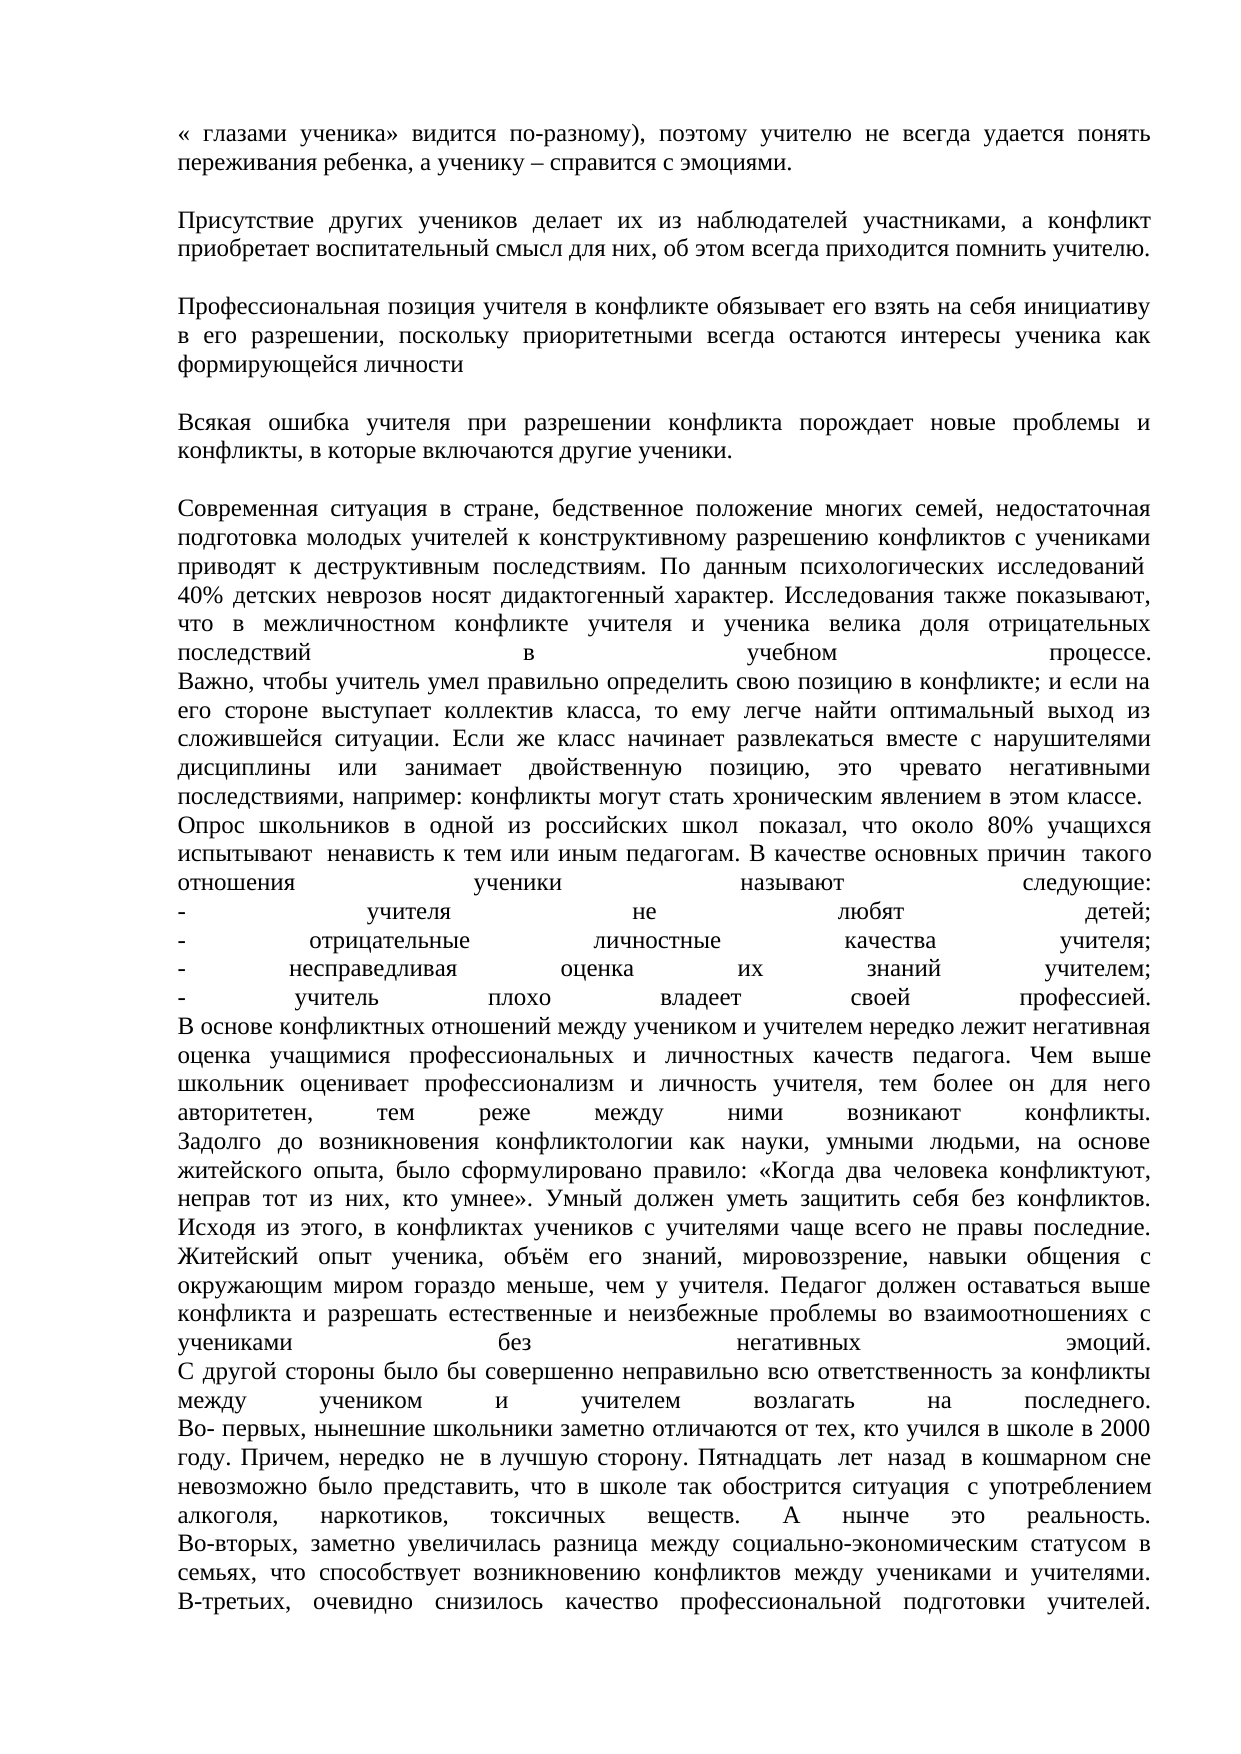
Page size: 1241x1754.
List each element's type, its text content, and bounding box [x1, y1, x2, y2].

text Профессиональная позиция учителя в конфликте обязывает его взять на себя инициативу в его разрешении, поскольку приоритетными всегда остаются интересы ученика как формирующейся личности [177, 291, 1152, 378]
text Всякая ошибка учителя при разрешении конфликта порождает новые проблемы и конфликты, в которые включаются другие ученики. [177, 407, 1152, 464]
text Присутствие других учеников делает их из наблюдателей участниками, а конфликт приобретает воспитательный смысл для них, об этом всегда приходится помнить учителю. [177, 205, 1152, 262]
text « глазами ученика» видится по-разному), поэтому учителю не всегда удается понять переживания ребенка, а ученику – справится с эмоциями. [177, 118, 1152, 176]
